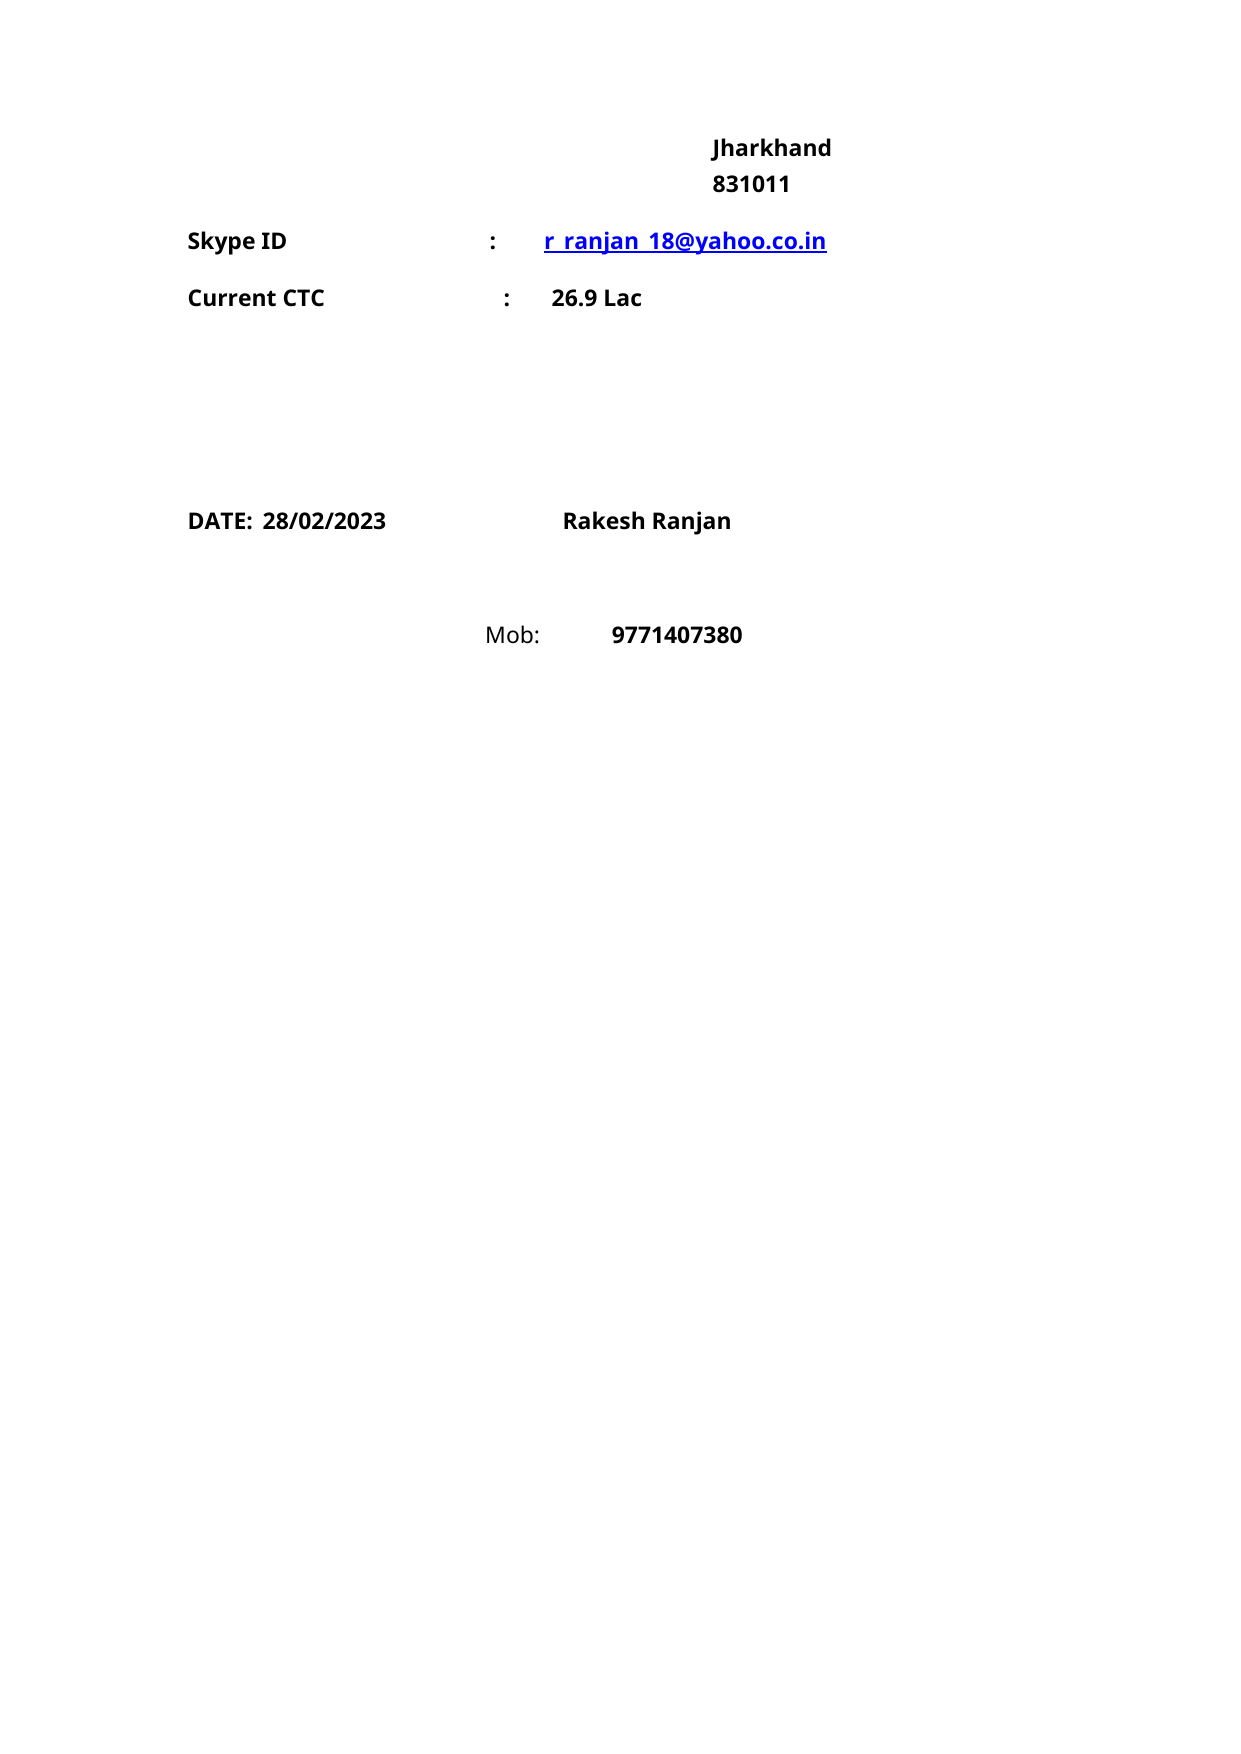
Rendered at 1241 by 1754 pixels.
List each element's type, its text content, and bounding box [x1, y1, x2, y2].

text Skype ID : r_ranjan_18@yahoo.co.in [187, 225, 1153, 256]
text Mob: 9771407380 [187, 619, 1153, 650]
text Current CTC : 26.9 Lac [187, 282, 1153, 313]
text DATE: 28/02/2023 Rakesh Ranjan [187, 505, 1153, 536]
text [712, 132, 1153, 199]
